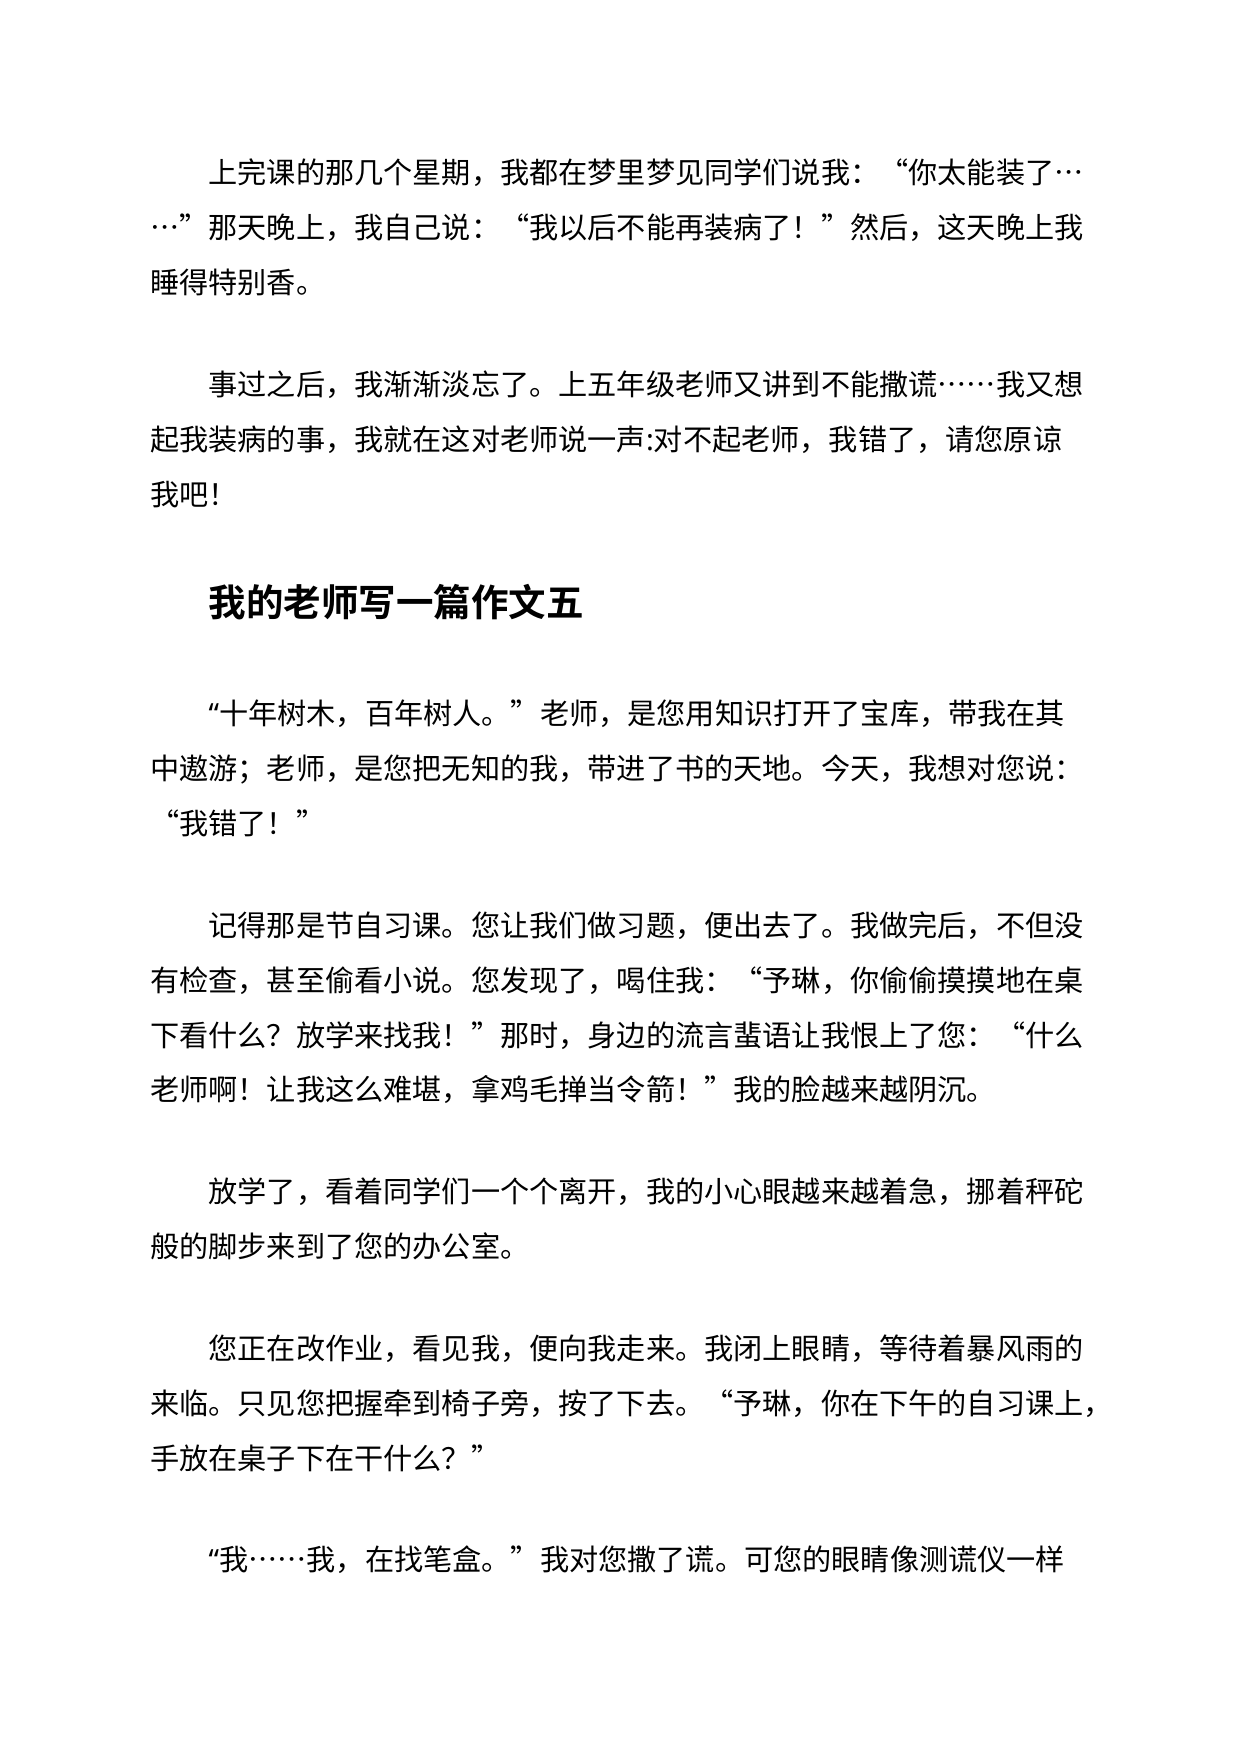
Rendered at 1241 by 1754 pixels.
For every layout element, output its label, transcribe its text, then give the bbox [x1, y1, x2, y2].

text 放学了，看着同学们一个个离开，我的小心眼越来越着急，挪着秤砣般的脚步来到了您的办公室。 [150, 1169, 1090, 1266]
text 记得那是节自习课。您让我们做习题，便出去了。我做完后，不但没有检查，甚至偷看小说。您发现了，喝住我：“予琳，你偷偷摸摸地在桌下看什么？放学来找我！”那时，身边的流言蜚语让我恨上了您：“什么老师啊！让我这么难堪，拿鸡毛掸当令箭！”我的脸越来越阴沉。 [150, 902, 1090, 1109]
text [150, 1537, 1090, 1579]
text 您正在改作业，看见我，便向我走来。我闭上眼睛，等待着暴风雨的来临。只见您把握牵到椅子旁，按了下去。“予琳，你在下午的自习课上，手放在桌子下在干什么？” [150, 1325, 1090, 1477]
text 我的老师写一篇作文五 [150, 573, 1090, 627]
text 上完课的那几个星期，我都在梦里梦见同学们说我：“你太能装了……”那天晚上，我自己说：“我以后不能再装病了！”然后，这天晚上我睡得特别香。 [150, 150, 1090, 302]
text 事过之后，我渐渐淡忘了。上五年级老师又讲到不能撒谎……我又想起我装病的事，我就在这对老师说一声:对不起老师，我错了，请您原谅我吧！ [150, 362, 1090, 514]
text “十年树木，百年树人。”老师，是您用知识打开了宝库，带我在其中遨游；老师，是您把无知的我，带进了书的天地。今天，我想对您说：“我错了！” [150, 691, 1090, 843]
